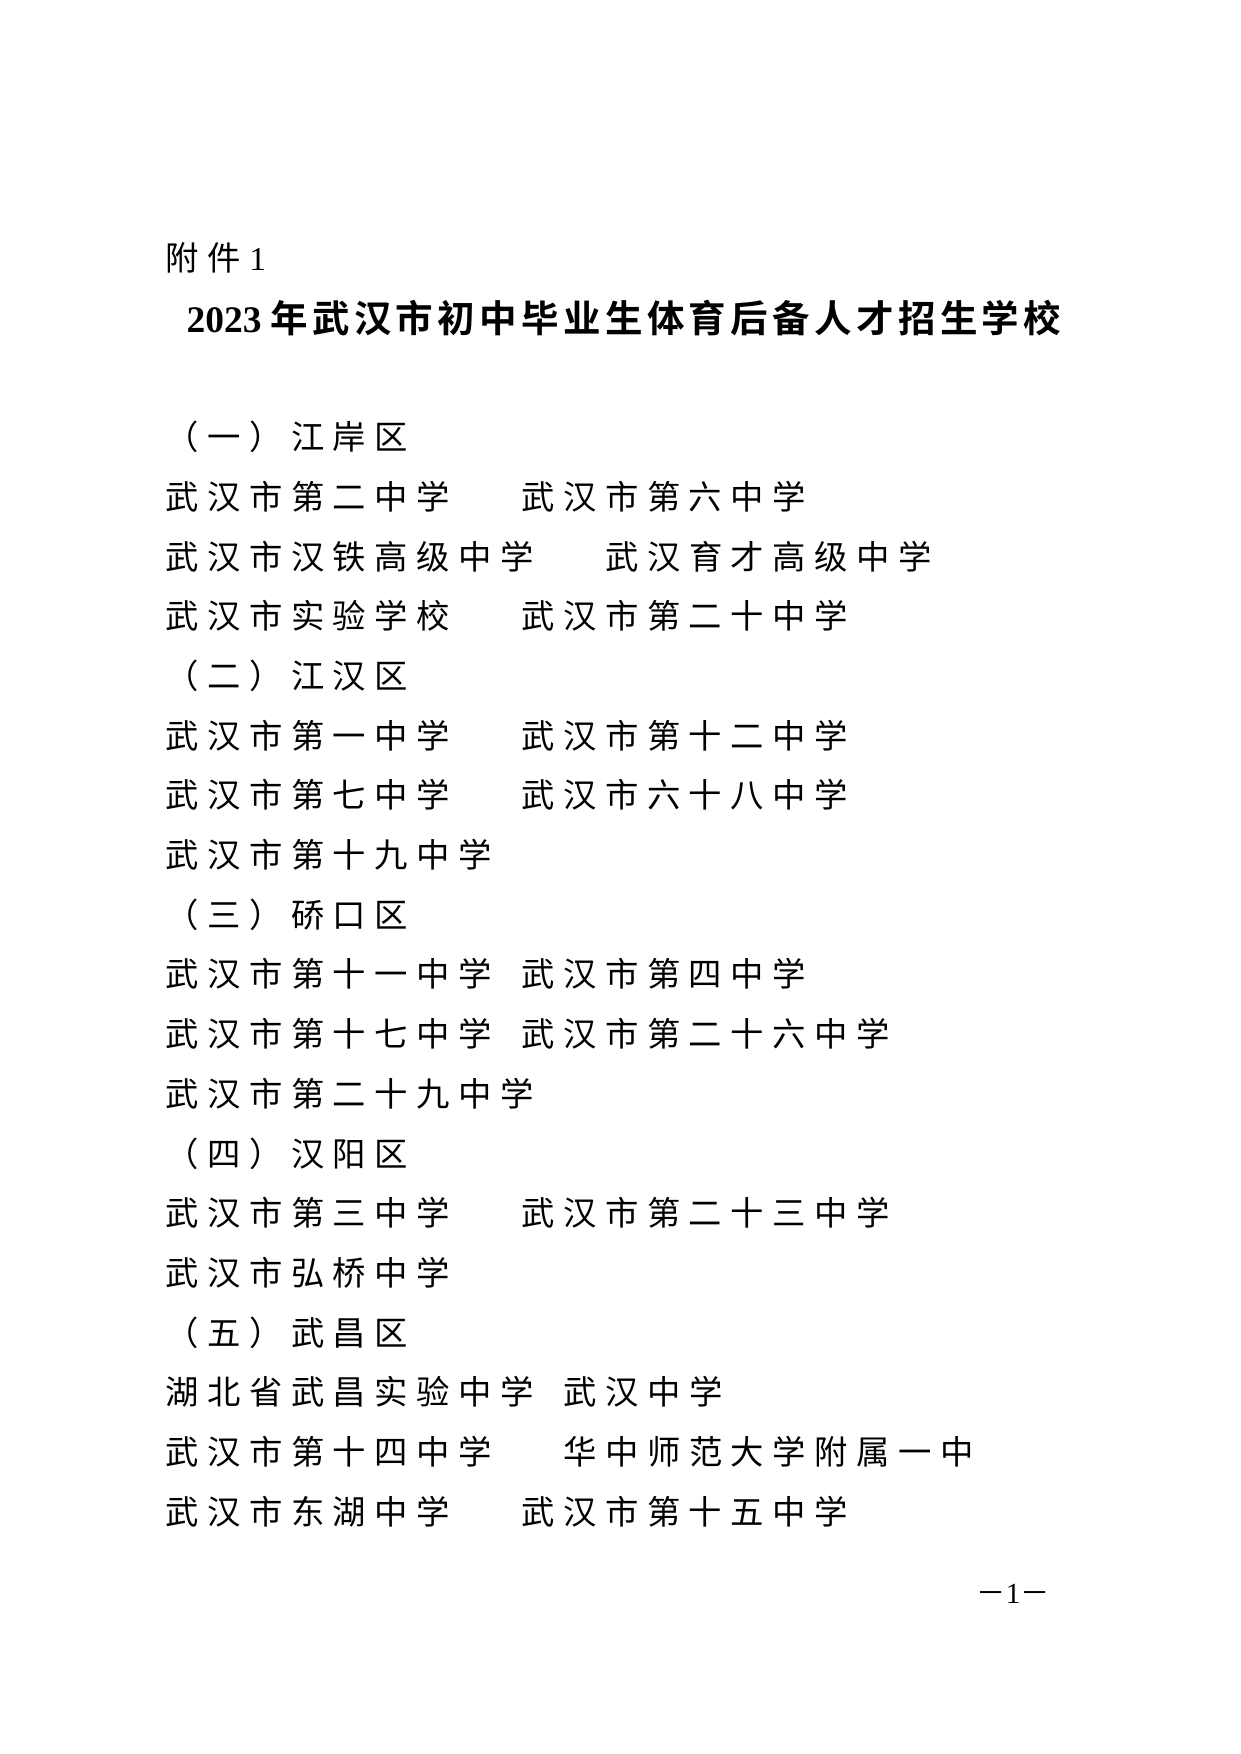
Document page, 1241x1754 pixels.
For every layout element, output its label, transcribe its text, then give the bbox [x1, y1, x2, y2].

text （四）汉阳区 [165, 1122, 1087, 1181]
text 附件1 [165, 226, 1087, 286]
text （三）硚口区 [165, 883, 1087, 942]
text 武汉市弘桥中学 [165, 1241, 1087, 1301]
text 武汉市第十七中学 武汉市第二十六中学 [165, 1002, 1087, 1062]
text 武汉市实验学校 武汉市第二十中学 [165, 584, 1087, 644]
text 武汉市第十一中学 武汉市第四中学 [165, 942, 1087, 1002]
text 武汉市汉铁高级中学 武汉育才高级中学 [165, 525, 1087, 584]
text 武汉市第七中学 武汉市六十八中学 [165, 763, 1087, 823]
text 武汉市东湖中学 武汉市第十五中学 [165, 1480, 1087, 1539]
text 武汉市第二十九中学 [165, 1062, 1087, 1122]
text （五）武昌区 [165, 1301, 1087, 1360]
text 湖北省武昌实验中学 武汉中学 [165, 1360, 1087, 1420]
text 2023年武汉市初中毕业生体育后备人才招生学校 [165, 286, 1087, 346]
text （一）江岸区 [165, 405, 1087, 465]
text 武汉市第一中学 武汉市第十二中学 [165, 704, 1087, 763]
text 武汉市第十九中学 [165, 823, 1087, 883]
text （二）江汉区 [165, 644, 1087, 704]
text 武汉市第三中学 武汉市第二十三中学 [165, 1181, 1087, 1241]
text 武汉市第十四中学 华中师范大学附属一中 [165, 1420, 1087, 1480]
text 武汉市第二中学 武汉市第六中学 [165, 465, 1087, 525]
